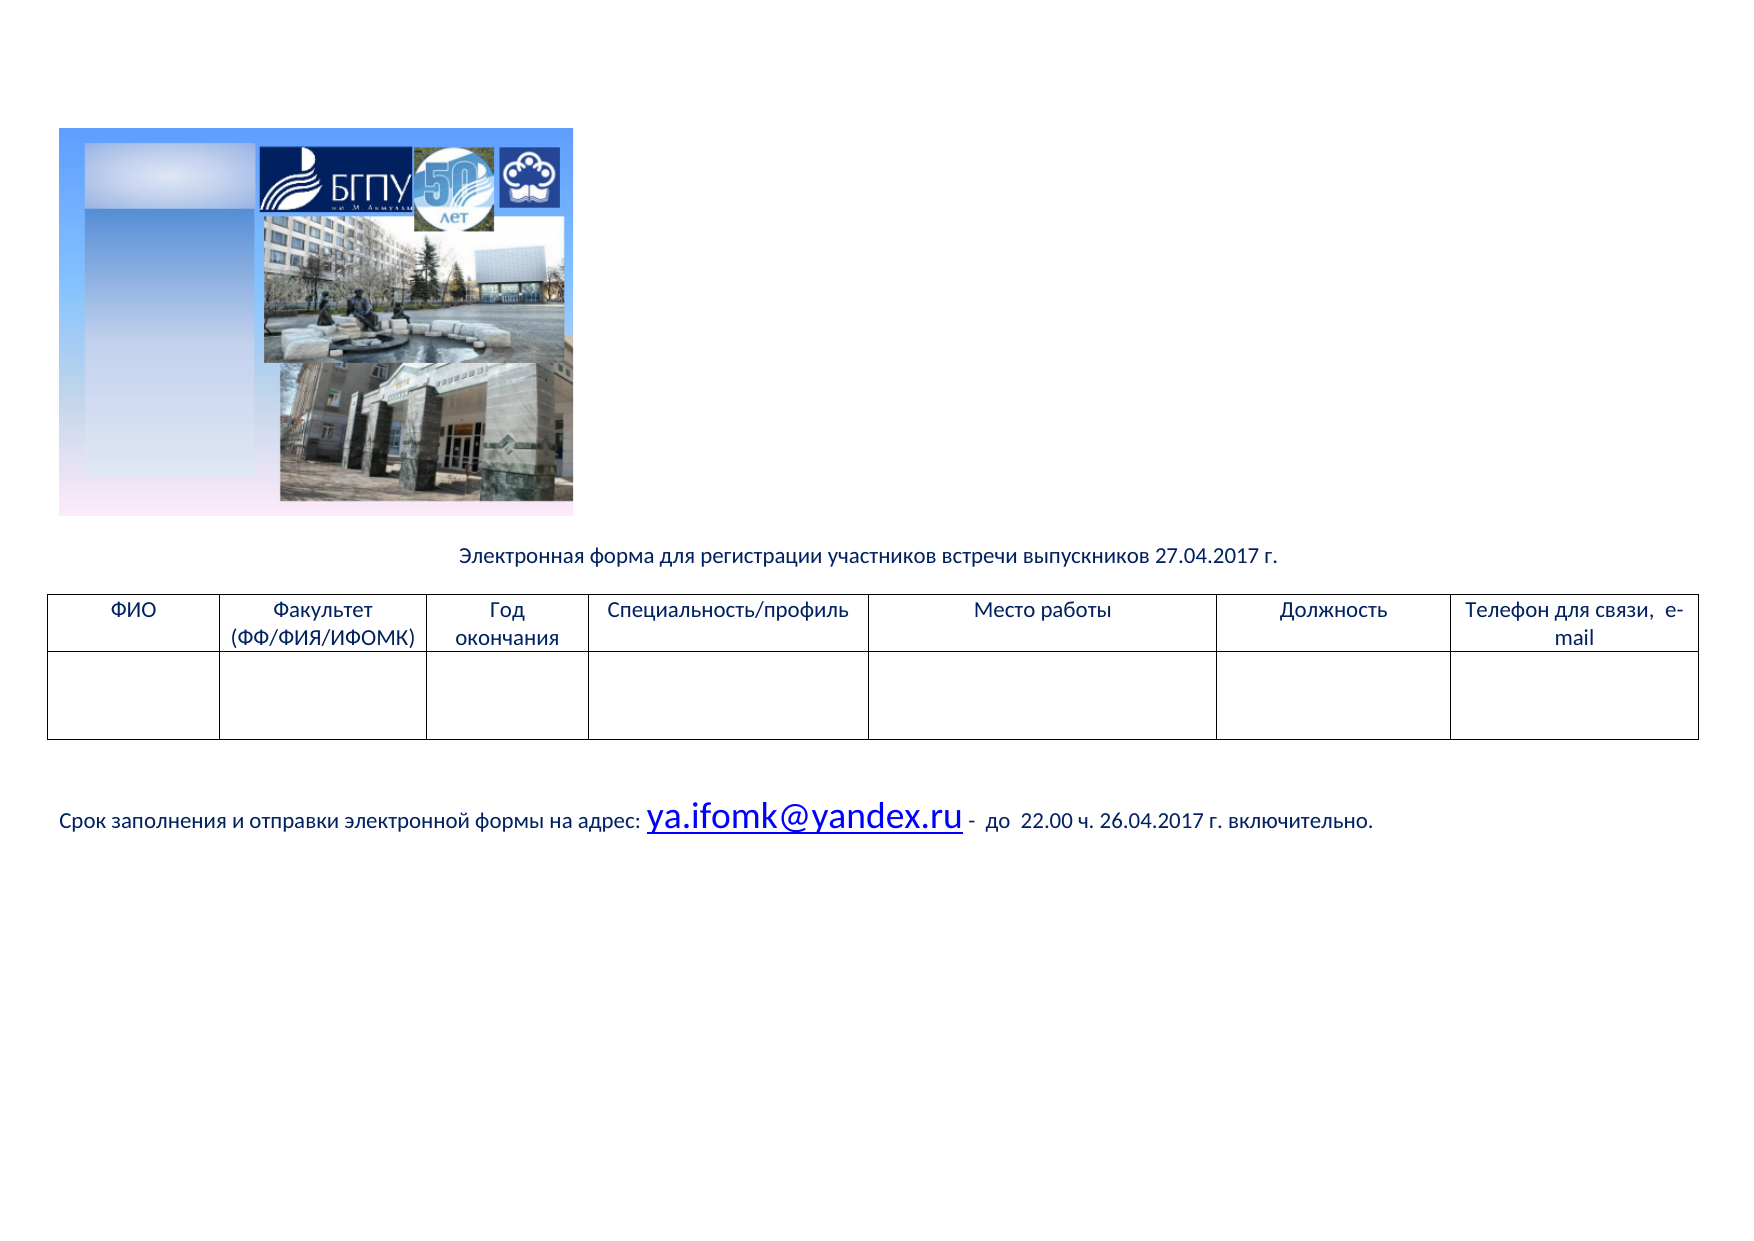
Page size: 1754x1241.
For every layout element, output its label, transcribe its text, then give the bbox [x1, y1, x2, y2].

table_cell [1451, 652, 1698, 738]
table_cell [1217, 652, 1450, 738]
table_cell [427, 652, 588, 738]
table_header ФИО [48, 595, 219, 651]
table_header Год окончания [427, 595, 588, 651]
table_cell [589, 652, 868, 738]
table_header Специальность/профиль [589, 595, 868, 651]
table_cell [869, 652, 1216, 738]
table_header Место работы [869, 595, 1216, 651]
table_header Должность [1217, 595, 1450, 651]
text Срок заполнения и отправки электронной формы на адрес: ya.ifomk@yandex.ru - до 22.00 ч. 26.04.2017 г. включительно. [59, 792, 1679, 838]
table_header Факультет (ФФ/ФИЯ/ИФОМК) [220, 595, 426, 651]
text Электронная форма для регистрации участников встречи выпускников 27.04.2017 г. [59, 541, 1679, 569]
table_cell [48, 652, 219, 738]
table_cell [220, 652, 426, 738]
table_header Телефон для связи, e-mail [1451, 595, 1698, 651]
